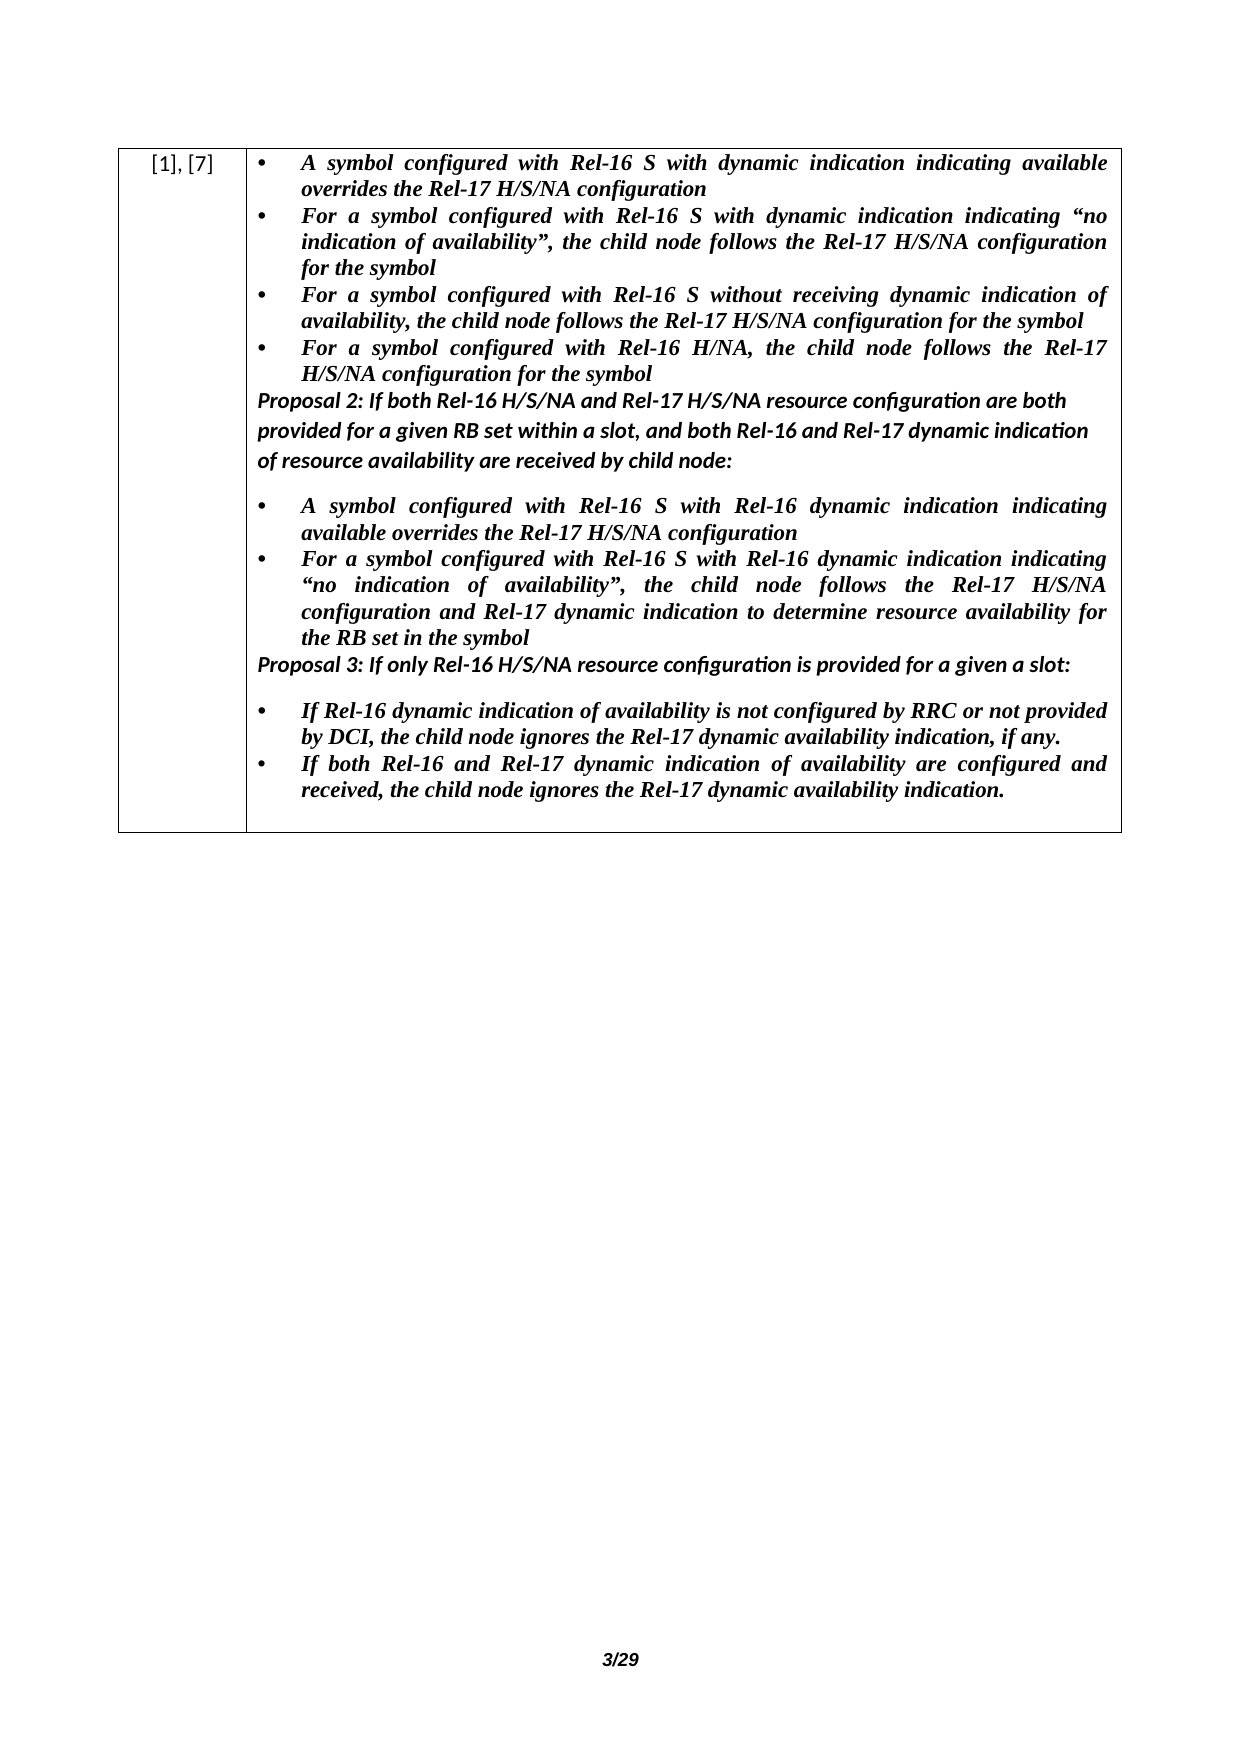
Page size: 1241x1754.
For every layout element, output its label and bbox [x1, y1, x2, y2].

table_header [119, 149, 246, 832]
table_header [247, 149, 1121, 832]
